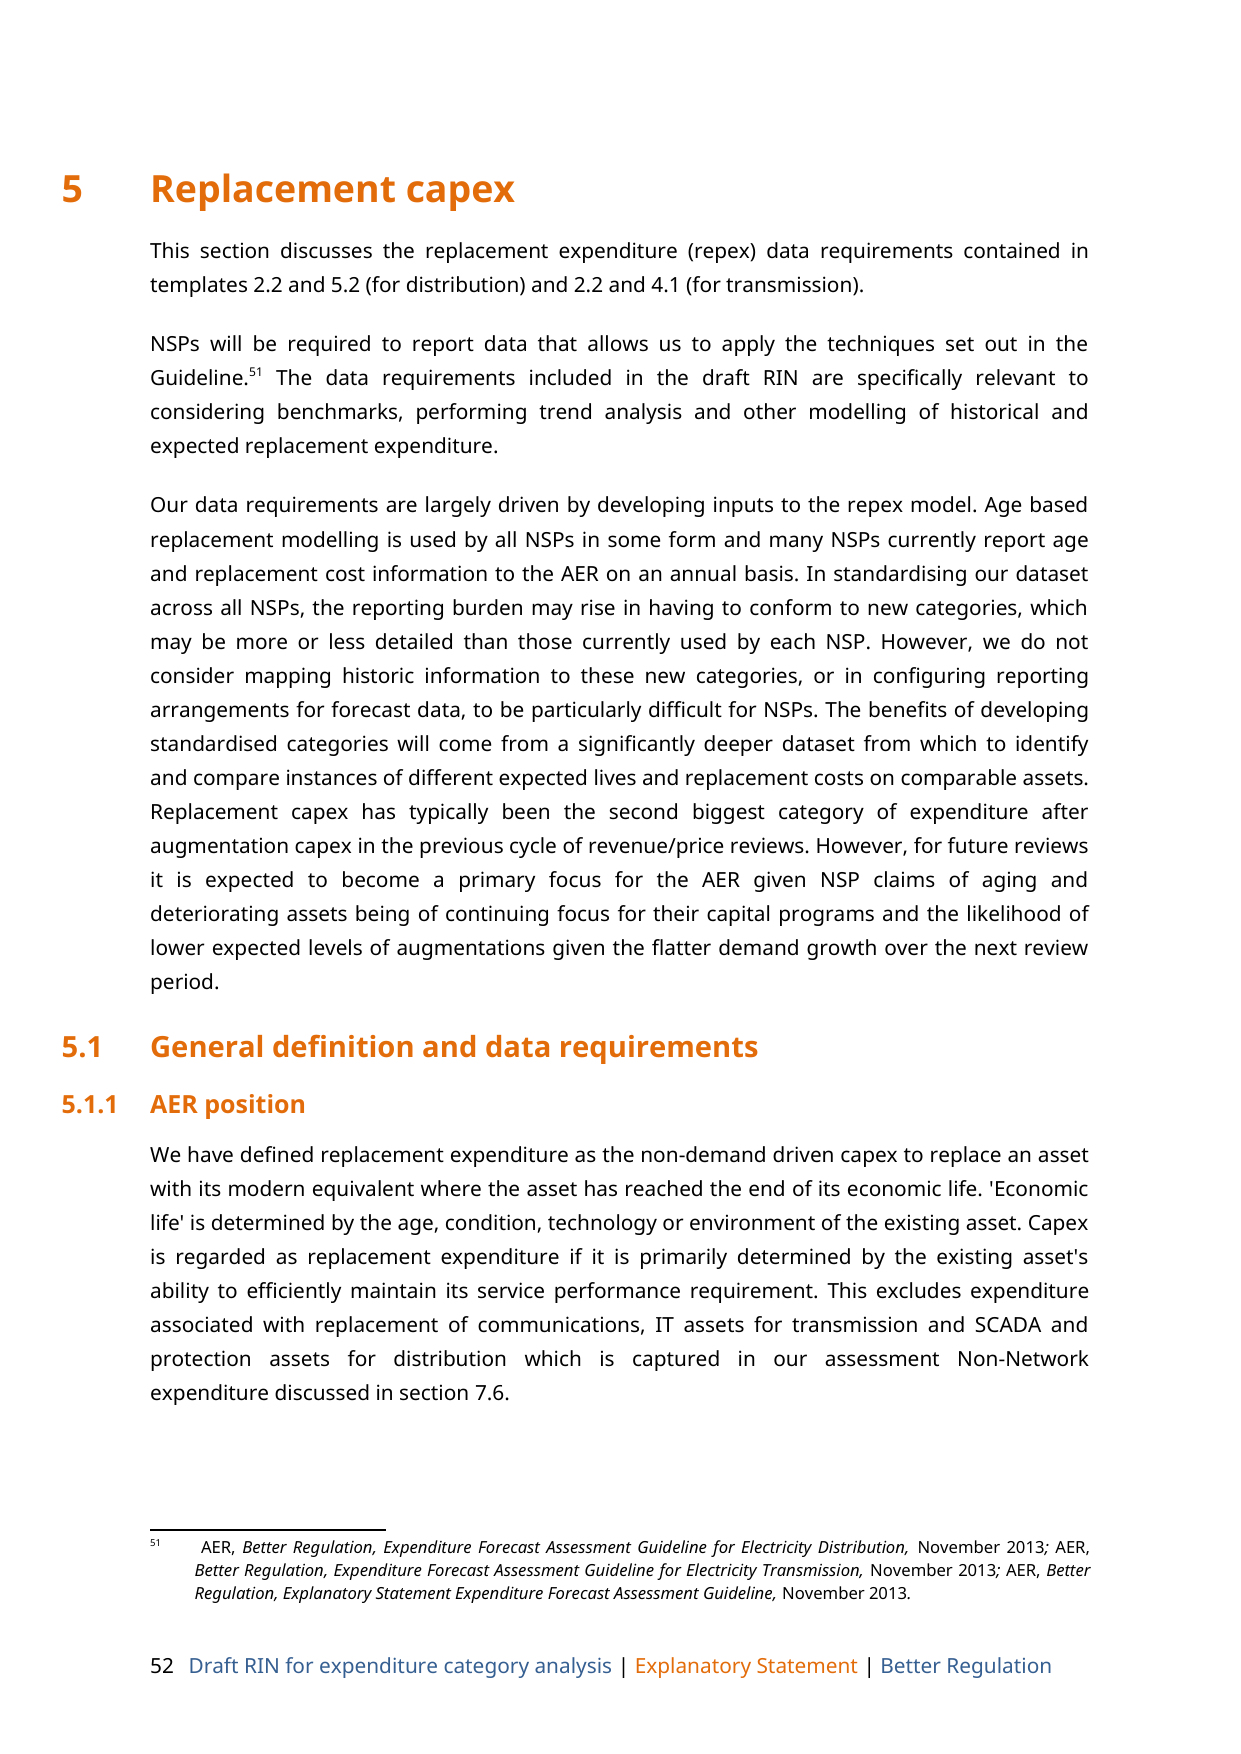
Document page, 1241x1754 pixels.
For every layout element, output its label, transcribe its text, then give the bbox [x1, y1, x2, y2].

text Our data requirements are largely driven by developing inputs to the repex model. Age based replacement modelling is used by all NSPs in some form and many NSPs currently report age and replacement cost information to the AER on an annual basis. In standardising our dataset across all NSPs, the reporting burden may rise in having to conform to new categories, which may be more or less detailed than those currently used by each NSP. However, we do not consider mapping historic information to these new categories, or in configuring reporting arrangements for forecast data, to be particularly difficult for NSPs. The benefits of developing standardised categories will come from a significantly deeper dataset from which to identify and compare instances of different expected lives and replacement costs on comparable assets. Replacement capex has typically been the second biggest category of expenditure after augmentation capex in the previous cycle of revenue/price reviews. However, for future reviews it is expected to become a primary focus for the AER given NSP claims of aging and deteriorating assets being of continuing focus for their capital programs and the likelihood of lower expected levels of augmentations given the flatter demand growth over the next review period. [150, 491, 1090, 996]
subtitle Replacement capex [61, 162, 1090, 213]
text NSPs will be required to report data that allows us to apply the techniques set out in the Guideline. The data requirements included in the draft RIN are specifically relevant to considering benchmarks, performing trend analysis and other modelling of historical and expected replacement expenditure. [150, 329, 1090, 460]
text We have defined replacement expenditure as the non-demand driven capex to replace an asset with its modern equivalent where the asset has reached the end of its economic life. 'Economic life' is determined by the age, condition, technology or environment of the existing asset. Capex is regarded as replacement expenditure if it is primarily determined by the existing asset's ability to efficiently maintain its service performance requirement. This excludes expenditure associated with replacement of communications, IT assets for transmission and SCADA and protection assets for distribution which is captured in our assessment Non-Network expenditure discussed in section 7.6. [150, 1140, 1090, 1407]
subtitle AER position [61, 1087, 1090, 1121]
text This section discusses the replacement expenditure (repex) data requirements contained in templates 2.2 and 5.2 (for distribution) and 2.2 and 4.1 (for transmission). [150, 236, 1090, 299]
subtitle General definition and data requirements [61, 1027, 1090, 1066]
